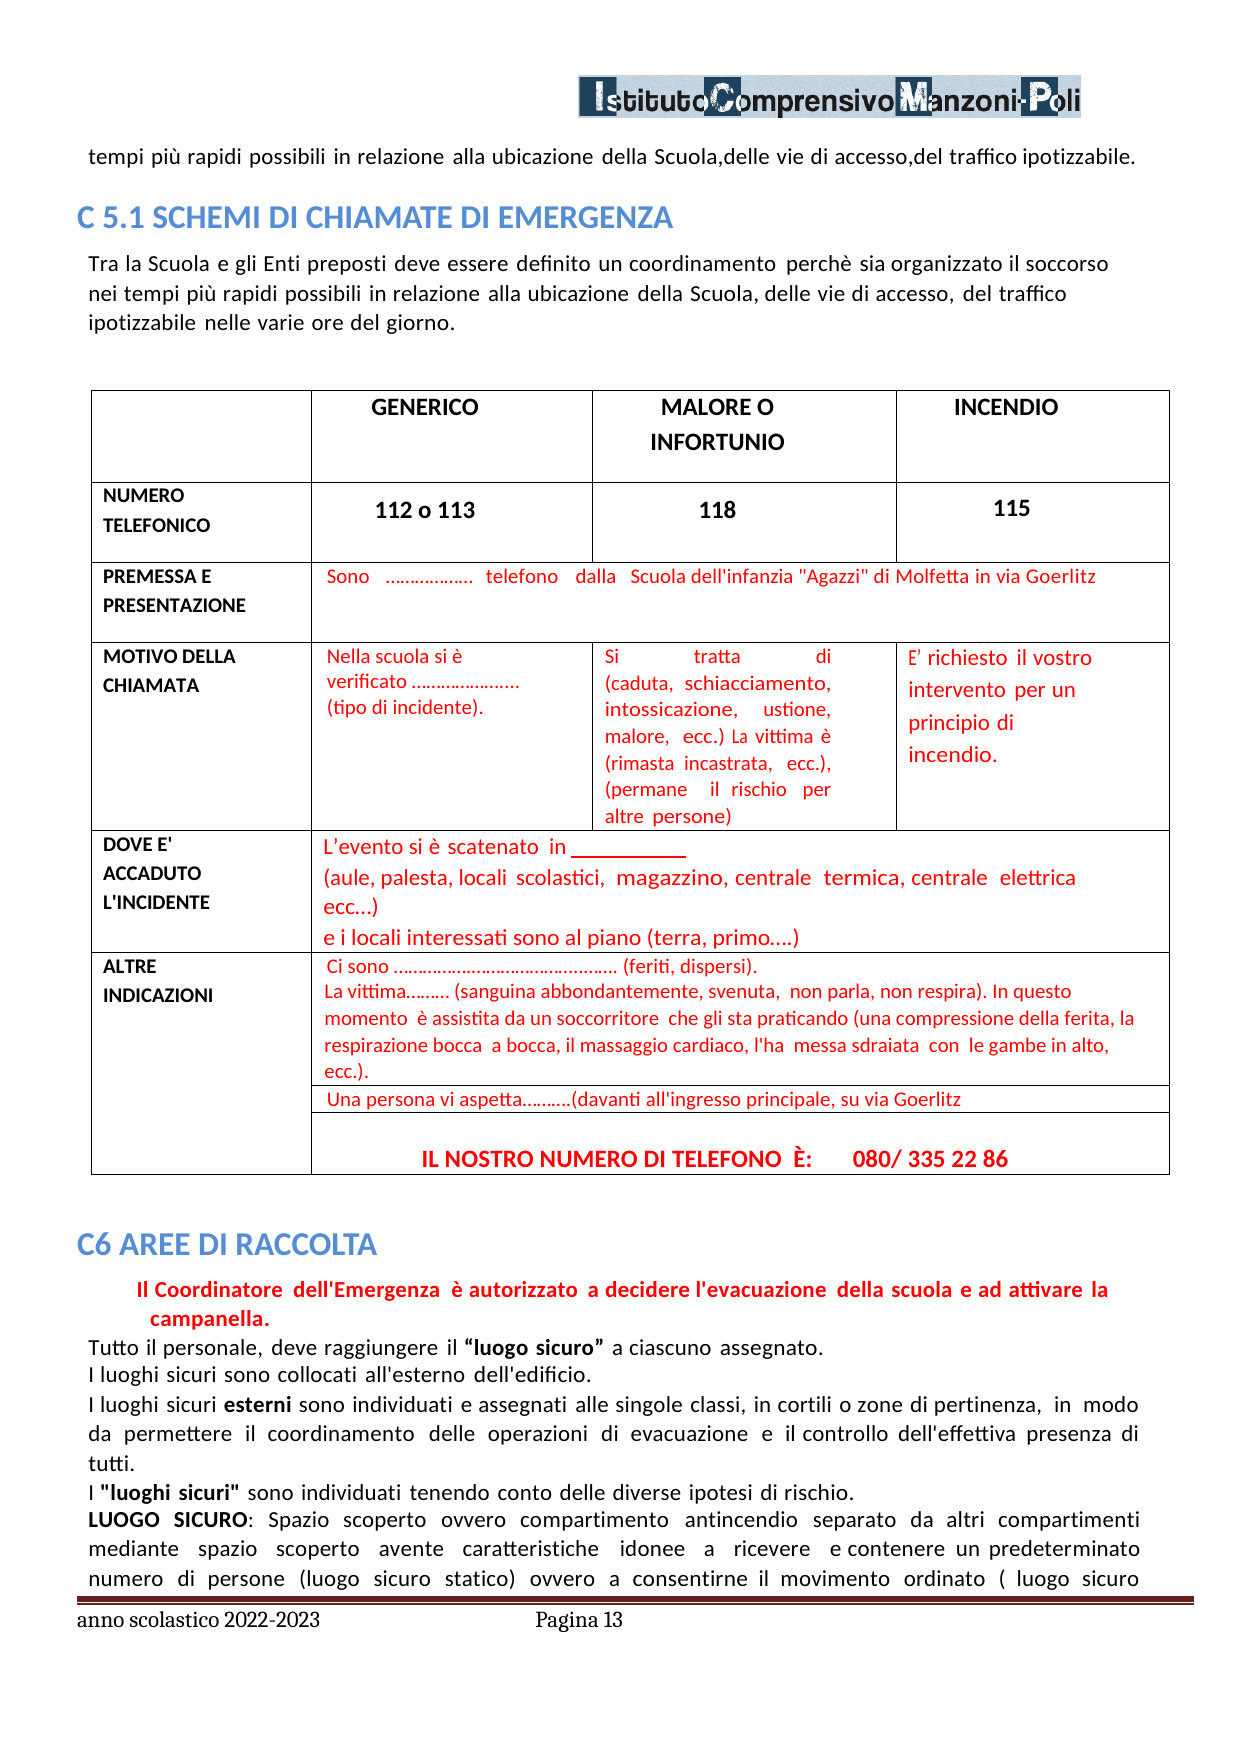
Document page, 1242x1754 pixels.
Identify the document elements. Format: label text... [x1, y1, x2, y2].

text Tutto il personale, deve raggiungere il “luogo sicuro” a ciascuno assegnato. [88, 1333, 1140, 1360]
table_cell Ci sono …………….…………………..……. (feriti, dispersi). La vittima……… (sanguina abbondantemente, svenuta, non parla, non respira). In questo momento è assistita da un soccorritore che gli sta praticando (una compressione della ferita, la respirazione bocca a bocca, il massaggio cardiaco, l'ha messa sdraiata con le gambe in alto, ecc.). [312, 953, 1169, 1085]
table_cell Nella scuola si è verificato ……………….... (tipo di incidente). [312, 643, 592, 830]
table_cell ALTRE INDICAZIONI [92, 953, 311, 1174]
table_cell IL NOSTRO NUMERO DI TELEFONO È: 080/ 335 22 86 [312, 1113, 1169, 1174]
table_cell PREMESSA E PRESENTAZIONE [92, 563, 311, 642]
text Tra la Scuola e gli Enti preposti deve essere definito un coordinamento perchè sia organizzato il soccorso nei tempi più rapidi possibili in relazione alla ubicazione della Scuola, delle vie di accesso, del traffico ipotizzabile nelle varie ore del giorno. [88, 249, 1140, 336]
text Il Coordinatore dell'Emergenza è autorizzato a decidere l'evacuazione della scuola e ad attivare la campanella. [136, 1276, 1140, 1332]
text I luoghi sicuri esterni sono individuati e assegnati alle singole classi, in cortili o zone di pertinenza, in modo da permettere il coordinamento delle operazioni di evacuazione e il controllo dell'effettiva presenza di tutti. [88, 1390, 1140, 1477]
table_cell 118 [593, 483, 896, 562]
text I luoghi sicuri sono collocati all'esterno dell'edificio. [88, 1361, 1140, 1389]
table_header [92, 391, 311, 482]
table_header MALORE O INFORTUNIO [593, 391, 896, 482]
table_header INCENDIO [897, 391, 1169, 482]
table_cell 115 [897, 483, 1169, 562]
table_cell Sono ……………… telefono dalla Scuola dell'infanzia "Agazzi" di Molfetta in via Goerlitz [312, 563, 1169, 642]
table_cell 112 o 113 [312, 483, 592, 562]
table_cell L’evento si è scatenato in (aule, palesta, locali scolastici, magazzino, centrale termica, centrale elettrica ecc…) e i locali interessati sono al piano (terra, primo….) [312, 831, 1169, 952]
table_cell DOVE E' ACCADUTO L'INCIDENTE [92, 831, 311, 952]
table_cell NUMERO TELEFONICO [92, 483, 311, 562]
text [88, 142, 1140, 170]
table_cell E’ richiesto il vostro intervento per un principio di incendio. [897, 643, 1169, 830]
title C 5.1 SCHEMI DI CHIAMATE DI EMERGENZA [77, 196, 1140, 237]
table_cell Una persona vi aspetta……….(davanti all'ingresso principale, su via Goerlitz [312, 1086, 1169, 1112]
title C6 AREE DI RACCOLTA [77, 1223, 1140, 1263]
table_cell Si tratta di (caduta, schiacciamento, intossicazione, ustione, malore, ecc.) La vittima è (rimasta incastrata, ecc.), (permane il rischio per altre persone) [593, 643, 896, 830]
table_cell MOTIVO DELLA CHIAMATA [92, 643, 311, 830]
picture [577, 75, 1082, 118]
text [88, 1506, 1140, 1592]
text I "luoghi sicuri" sono individuati tenendo conto delle diverse ipotesi di rischio. [88, 1478, 1140, 1504]
table_header GENERICO [312, 391, 592, 482]
